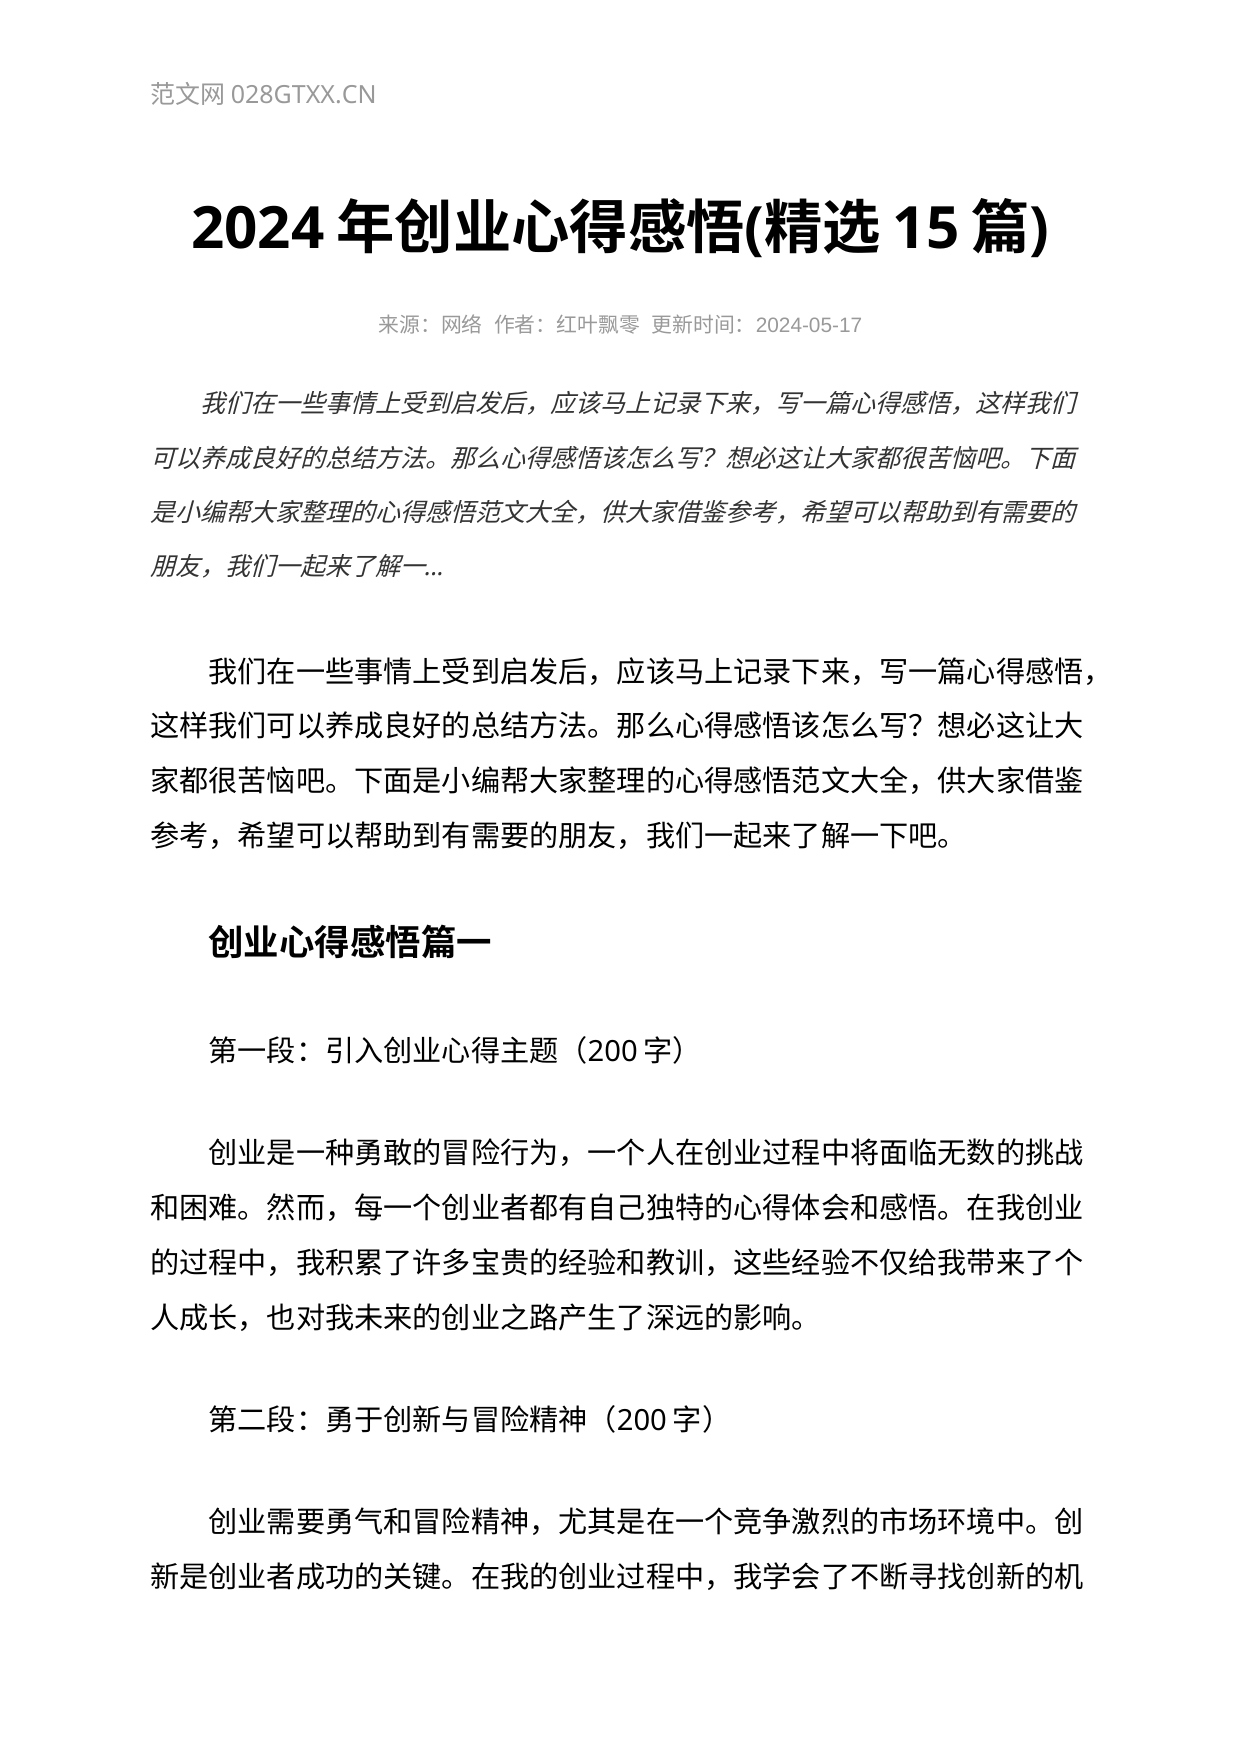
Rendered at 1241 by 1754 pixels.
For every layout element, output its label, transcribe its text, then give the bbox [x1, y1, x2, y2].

text 创业是一种勇敢的冒险行为，一个人在创业过程中将面临无数的挑战和困难。然而，每一个创业者都有自己独特的心得体会和感悟。在我创业的过程中，我积累了许多宝贵的经验和教训，这些经验不仅给我带来了个人成长，也对我未来的创业之路产生了深远的影响。 [150, 1130, 1090, 1337]
text 来源：网络 作者：红叶飘零 更新时间：2024-05-17 [150, 313, 1090, 337]
text 第一段：引入创业心得主题（200字） [150, 1028, 1090, 1070]
text 我们在一些事情上受到启发后，应该马上记录下来，写一篇心得感悟，这样我们可以养成良好的总结方法。那么心得感悟该怎么写？想必这让大家都很苦恼吧。下面是小编帮大家整理的心得感悟范文大全，供大家借鉴参考，希望可以帮助到有需要的朋友，我们一起来了解一... [150, 384, 1090, 583]
text 我们在一些事情上受到启发后，应该马上记录下来，写一篇心得感悟，这样我们可以养成良好的总结方法。那么心得感悟该怎么写？想必这让大家都很苦恼吧。下面是小编帮大家整理的心得感悟范文大全，供大家借鉴参考，希望可以帮助到有需要的朋友，我们一起来了解一下吧。 [150, 648, 1090, 855]
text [150, 1498, 1090, 1596]
text 第二段：勇于创新与冒险精神（200字） [150, 1396, 1090, 1439]
subtitle 2024年创业心得感悟(精选15篇) [150, 181, 1090, 266]
text 创业心得感悟篇一 [150, 914, 1090, 966]
